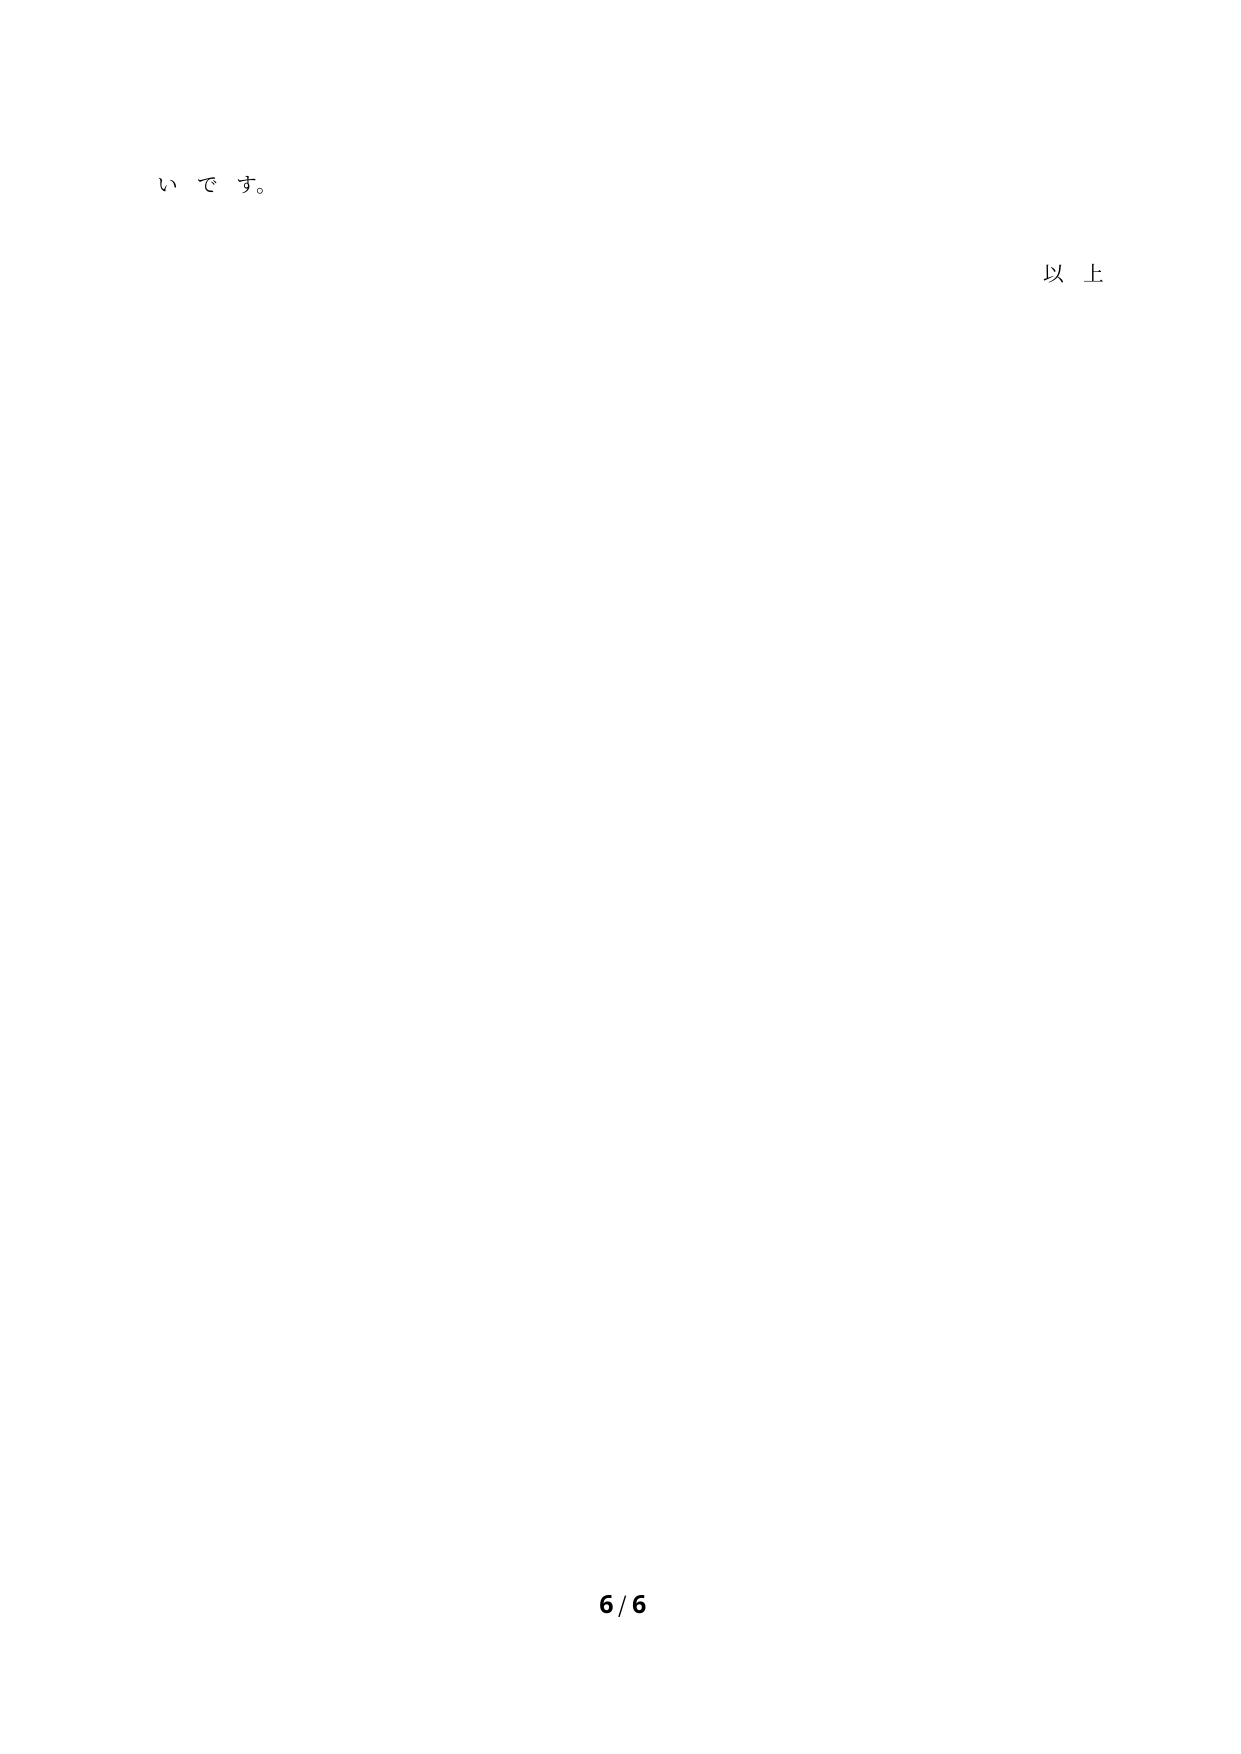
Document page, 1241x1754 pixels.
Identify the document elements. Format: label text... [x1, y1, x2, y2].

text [138, 153, 1122, 213]
text 以上 [118, 243, 1122, 302]
